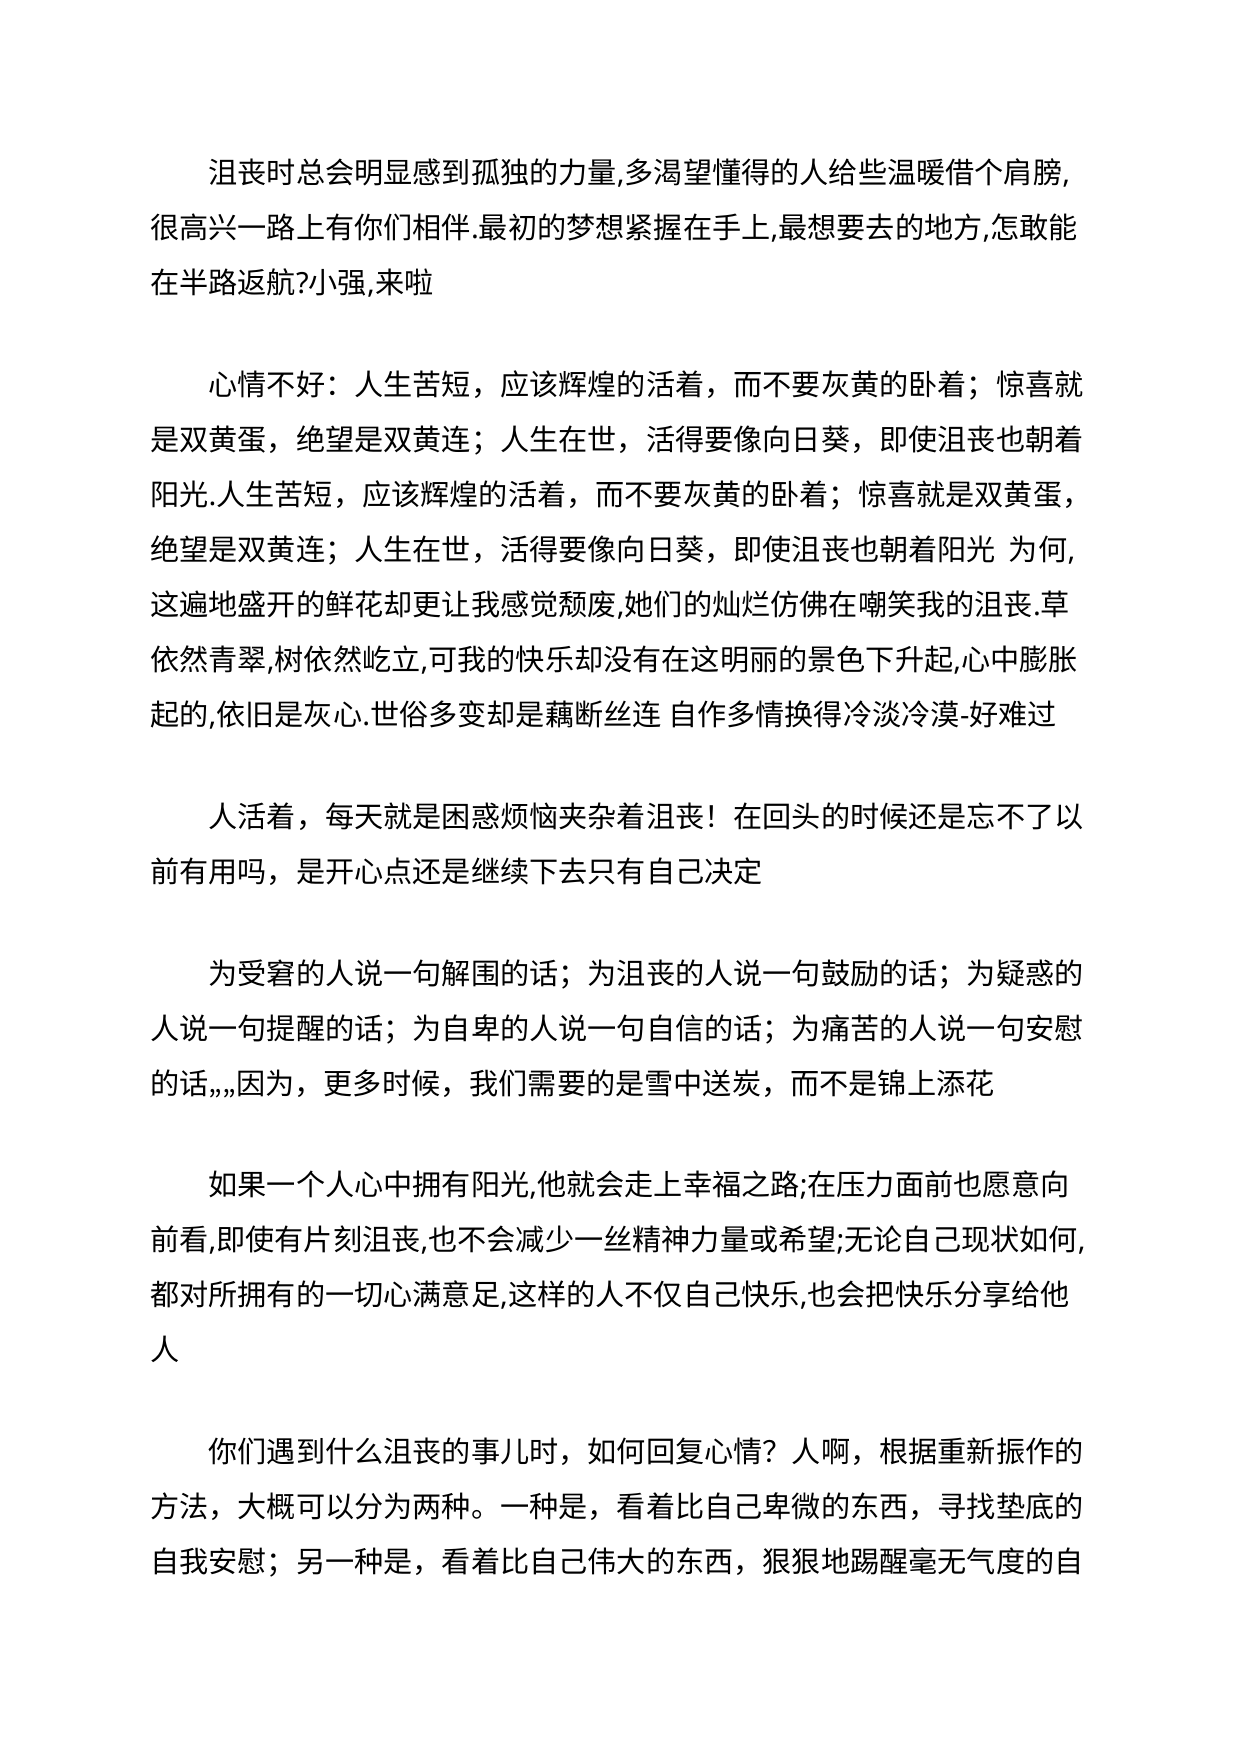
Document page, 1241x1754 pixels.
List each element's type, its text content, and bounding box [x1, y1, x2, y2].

text 沮丧时总会明显感到孤独的力量,多渴望懂得的人给些温暖借个肩膀,很高兴一路上有你们相伴.最初的梦想紧握在手上,最想要去的地方,怎敢能在半路返航?小强,来啦 [150, 150, 1090, 302]
text 人活着，每天就是困惑烦恼夹杂着沮丧！在回头的时候还是忘不了以前有用吗，是开心点还是继续下去只有自己决定 [150, 794, 1090, 891]
text 如果一个人心中拥有阳光,他就会走上幸福之路;在压力面前也愿意向前看,即使有片刻沮丧,也不会减少一丝精神力量或希望;无论自己现状如何,都对所拥有的一切心满意足,这样的人不仅自己快乐,也会把快乐分享给他人 [150, 1162, 1090, 1369]
text 为受窘的人说一句解围的话；为沮丧的人说一句鼓励的话；为疑惑的人说一句提醒的话；为自卑的人说一句自信的话；为痛苦的人说一句安慰的话„„因为，更多时候，我们需要的是雪中送炭，而不是锦上添花 [150, 950, 1090, 1102]
text 心情不好：人生苦短，应该辉煌的活着，而不要灰黄的卧着；惊喜就是双黄蛋，绝望是双黄连；人生在世，活得要像向日葵，即使沮丧也朝着阳光.人生苦短，应该辉煌的活着，而不要灰黄的卧着；惊喜就是双黄蛋，绝望是双黄连；人生在世，活得要像向日葵，即使沮丧也朝着阳光 为何,这遍地盛开的鲜花却更让我感觉颓废,她们的灿烂仿佛在嘲笑我的沮丧.草依然青翠,树依然屹立,可我的快乐却没有在这明丽的景色下升起,心中膨胀起的,依旧是灰心.世俗多变却是藕断丝连 自作多情换得冷淡冷漠-好难过 [150, 362, 1090, 734]
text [150, 1429, 1090, 1581]
